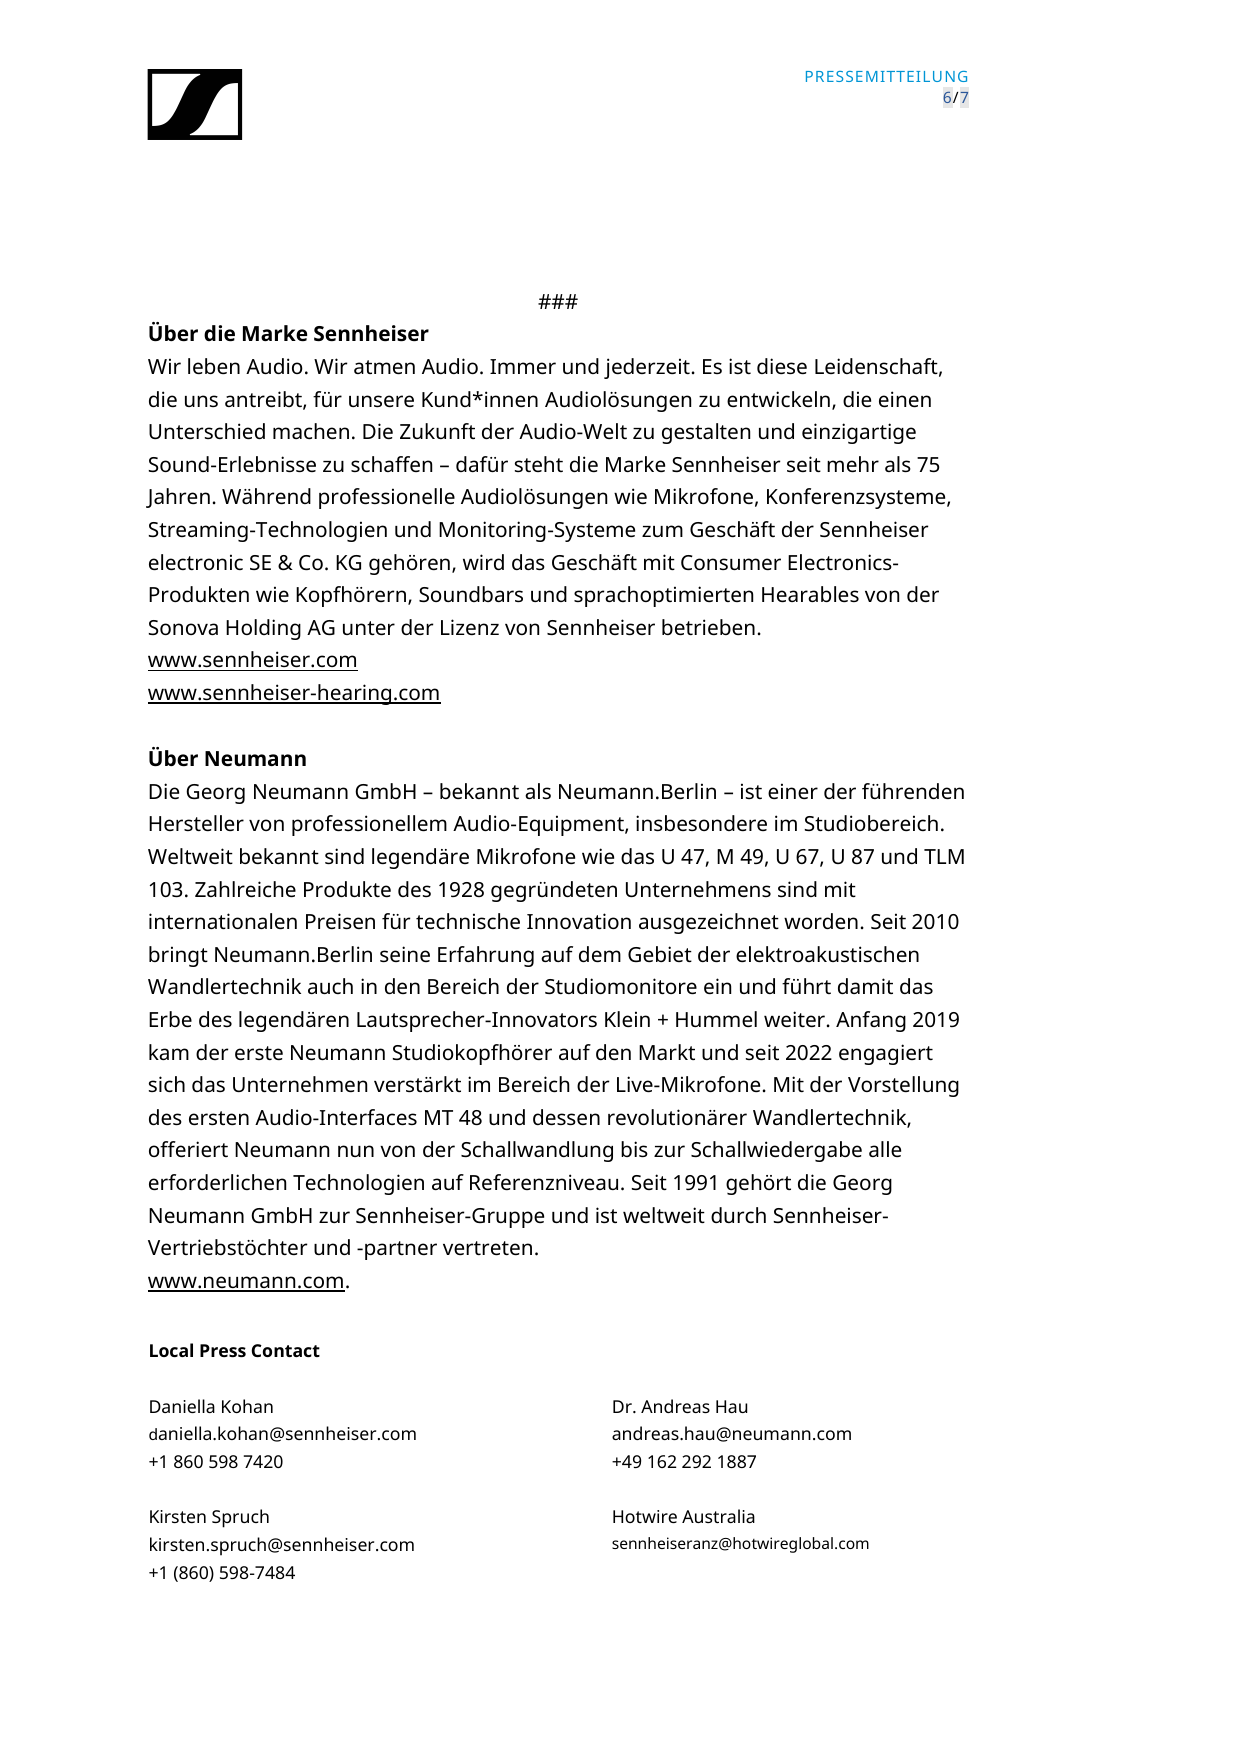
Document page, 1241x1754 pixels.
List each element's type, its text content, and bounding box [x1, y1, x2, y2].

text Die Georg Neumann GmbH – bekannt als Neumann.Berlin – ist einer der führenden Hersteller von professionellem Audio-Equipment, insbesondere im Studiobereich. Weltweit bekannt sind legendäre Mikrofone wie das U 47, M 49, U 67, U 87 und TLM 103. Zahlreiche Produkte des 1928 gegründeten Unternehmens sind mit internationalen Preisen für technische Innovation ausgezeichnet worden. Seit 2010 bringt Neumann.Berlin seine Erfahrung auf dem Gebiet der elektroakustischen Wandlertechnik auch in den Bereich der Studiomonitore ein und führt damit das Erbe des legendären Lautsprecher-Innovators Klein + Hummel weiter. Anfang 2019 kam der erste Neumann Studiokopfhörer auf den Markt und seit 2022 engagiert sich das Unternehmen verstärkt im Bereich der Live-Mikrofone. Mit der Vorstellung des ersten Audio-Interfaces MT 48 und dessen revolutionärer Wandlertechnik, offeriert Neumann nun von der Schallwandlung bis zur Schallwiedergabe alle erforderlichen Technologien auf Referenzniveau. Seit 1991 gehört die Georg Neumann GmbH zur Sennheiser-Gruppe und ist weltweit durch Sennheiser-Vertriebstöchter und -partner vertreten. [148, 777, 968, 1262]
text Über die Marke Sennheiser [148, 319, 968, 348]
picture [147, 69, 243, 140]
text Über Neumann [148, 744, 968, 773]
text www.sennheiser-hearing.com [148, 678, 968, 707]
text ### [148, 287, 968, 315]
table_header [612, 1339, 1074, 1587]
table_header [149, 1339, 611, 1587]
text Wir leben Audio. Wir atmen Audio. Immer und jederzeit. Es ist diese Leidenschaft, die uns antreibt, für unsere Kund*innen Audiolösungen zu entwickeln, die einen Unterschied machen. Die Zukunft der Audio-Welt zu gestalten und einzigartige Sound-Erlebnisse zu schaffen – dafür steht die Marke Sennheiser seit mehr als 75 Jahren. Während professionelle Audiolösungen wie Mikrofone, Konferenzsysteme, Streaming-Technologien und Monitoring-Systeme zum Geschäft der Sennheiser electronic SE & Co. KG gehören, wird das Geschäft mit Consumer Electronics-Produkten wie Kopfhörern, Soundbars und sprachoptimierten Hearables von der Sonova Holding AG unter der Lizenz von Sennheiser betrieben. [148, 352, 968, 641]
text www.sennheiser.com [148, 646, 968, 674]
text www.neumann.com. [148, 1266, 968, 1294]
